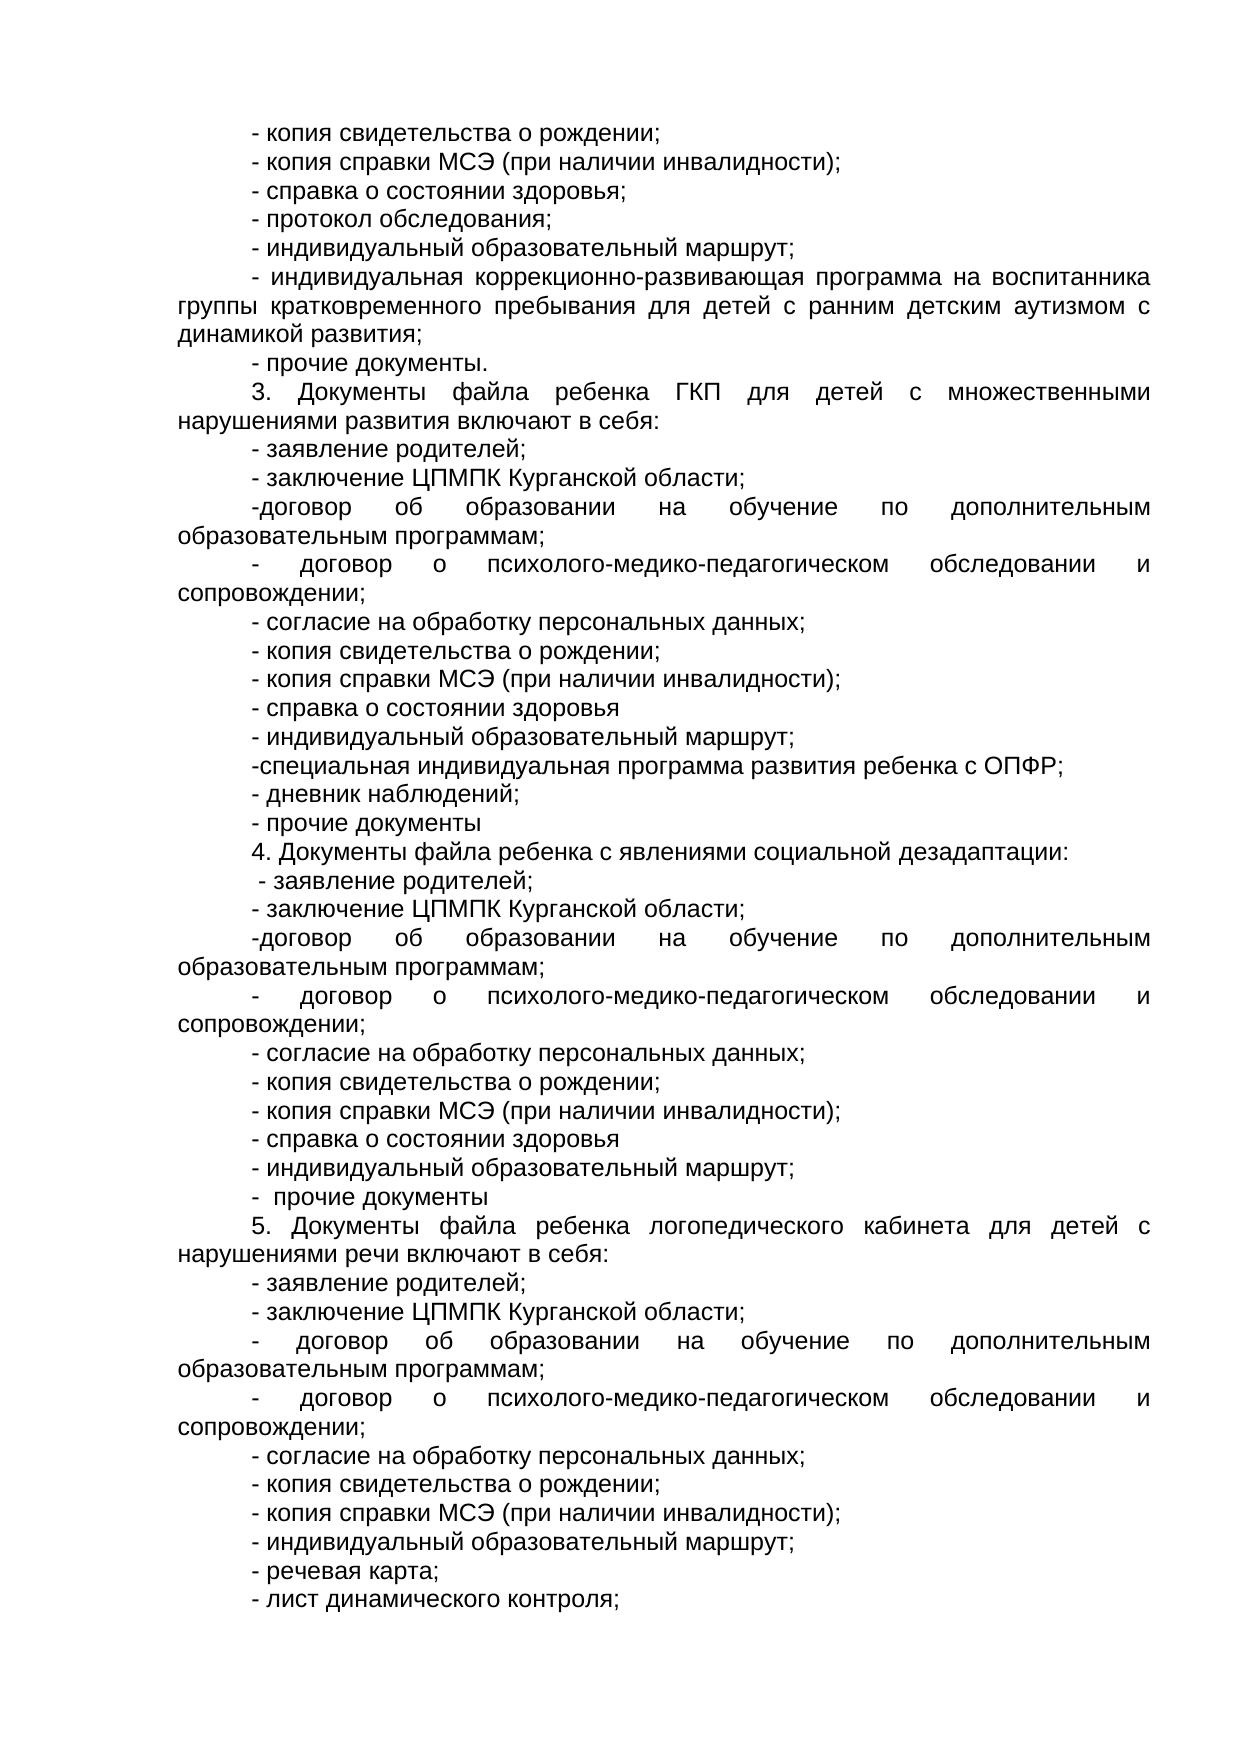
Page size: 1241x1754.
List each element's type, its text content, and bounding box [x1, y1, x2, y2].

text -договор об образовании на обучение по дополнительным образовательным программам; [177, 492, 1152, 549]
text - индивидуальный образовательный маршрут; [177, 1527, 1152, 1556]
text 3. Документы файла ребенка ГКП для детей с множественными нарушениями развития включают в себя: [177, 377, 1152, 434]
text - копия свидетельства о рождении; [177, 1469, 1152, 1498]
text - копия справки МСЭ (при наличии инвалидности); [177, 147, 1152, 176]
text - индивидуальная коррекционно-развивающая программа на воспитанника группы кратковременного пребывания для детей с ранним детским аутизмом с динамикой развития; [177, 262, 1152, 348]
text - дневник наблюдений; [177, 779, 1152, 808]
text - копия свидетельства о рождении; [177, 636, 1152, 664]
text - копия справки МСЭ (при наличии инвалидности); [177, 1096, 1152, 1124]
text - протокол обследования; [177, 204, 1152, 233]
text - копия свидетельства о рождении; [177, 1067, 1152, 1096]
text - согласие на обработку персональных данных; [177, 1038, 1152, 1067]
text - заключение ЦПМПК Курганской области; [177, 894, 1152, 923]
text - заявление родителей; [177, 866, 1152, 894]
text - заключение ЦПМПК Курганской области; [177, 463, 1152, 492]
text - заключение ЦПМПК Курганской области; [177, 1297, 1152, 1326]
text - копия свидетельства о рождении; [177, 118, 1152, 147]
text - копия справки МСЭ (при наличии инвалидности); [177, 1498, 1152, 1527]
text - справка о состоянии здоровья [177, 1124, 1152, 1153]
text - согласие на обработку персональных данных; [177, 607, 1152, 636]
text - согласие на обработку персональных данных; [177, 1441, 1152, 1469]
text - прочие документы [177, 808, 1152, 837]
text - договор о психолого-медико-педагогическом обследовании и сопровождении; [177, 549, 1152, 607]
text - заявление родителей; [177, 434, 1152, 463]
text - договор о психолого-медико-педагогическом обследовании и сопровождении; [177, 1383, 1152, 1441]
text -специальная индивидуальная программа развития ребенка с ОПФР; [177, 751, 1152, 779]
text -договор об образовании на обучение по дополнительным образовательным программам; [177, 923, 1152, 981]
text - договор об образовании на обучение по дополнительным образовательным программам; [177, 1326, 1152, 1383]
text - речевая карта; [177, 1556, 1152, 1584]
text - копия справки МСЭ (при наличии инвалидности); [177, 664, 1152, 693]
text - лист динамического контроля; [177, 1584, 1152, 1613]
text - справка о состоянии здоровья; [177, 176, 1152, 204]
text - прочие документы. [177, 348, 1152, 377]
text - индивидуальный образовательный маршрут; [177, 233, 1152, 262]
text - договор о психолого-медико-педагогическом обследовании и сопровождении; [177, 981, 1152, 1038]
text - прочие документы [177, 1182, 1152, 1211]
text - индивидуальный образовательный маршрут; [177, 1153, 1152, 1182]
text 4. Документы файла ребенка с явлениями социальной дезадаптации: [177, 837, 1152, 866]
text 5. Документы файла ребенка логопедического кабинета для детей с нарушениями речи включают в себя: [177, 1211, 1152, 1268]
text - индивидуальный образовательный маршрут; [177, 722, 1152, 751]
text - заявление родителей; [177, 1268, 1152, 1297]
text - справка о состоянии здоровья [177, 693, 1152, 722]
